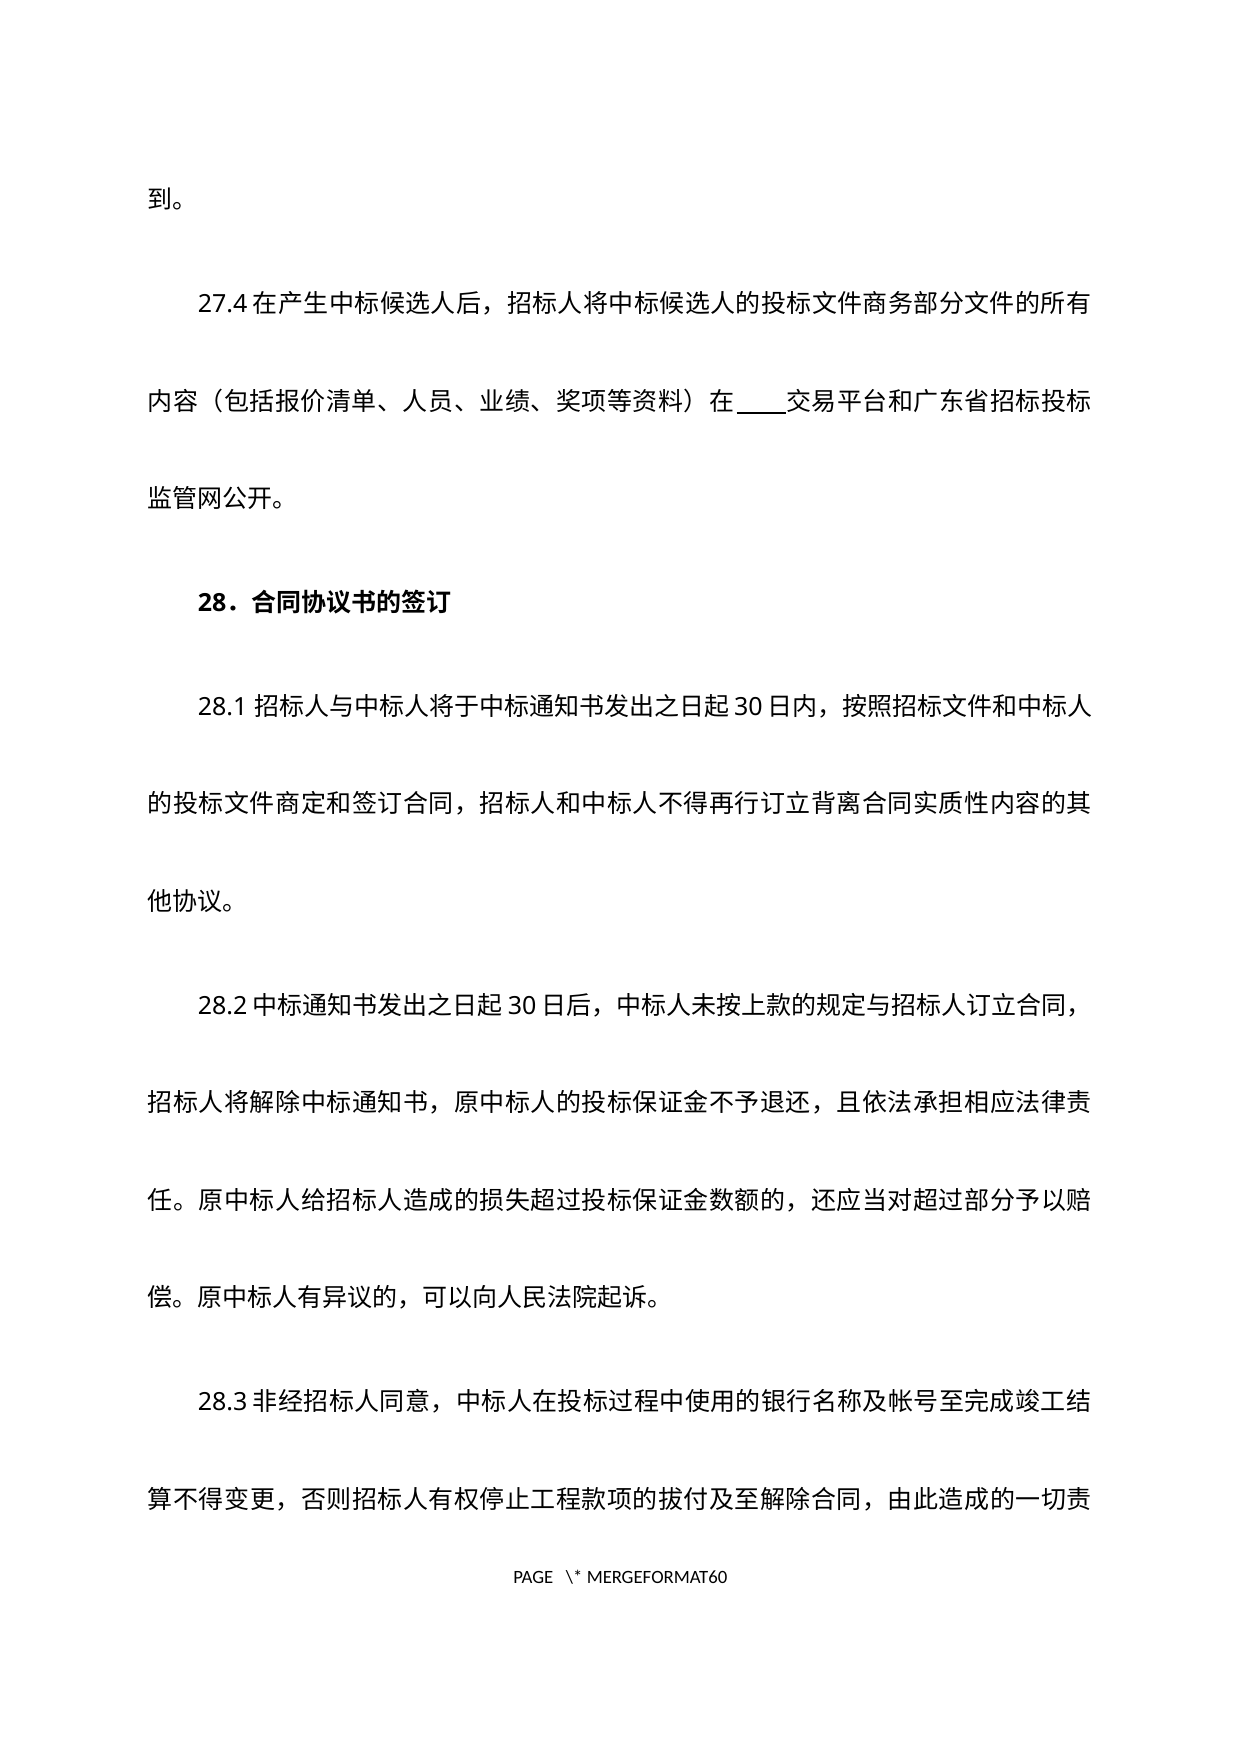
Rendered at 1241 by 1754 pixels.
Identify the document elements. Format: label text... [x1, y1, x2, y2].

text 28.1 招标人与中标人将于中标通知书发出之日起30日内，按照招标文件和中标人的投标文件商定和签订合同，招标人和中标人不得再行订立背离合同实质性内容的其他协议。 [148, 672, 1092, 932]
text 28.2中标通知书发出之日起30日后，中标人未按上款的规定与招标人订立合同，招标人将解除中标通知书，原中标人的投标保证金不予退还，且依法承担相应法律责任。原中标人给招标人造成的损失超过投标保证金数额的，还应当对超过部分予以赔偿。原中标人有异议的，可以向人民法院起诉。 [148, 971, 1092, 1328]
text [148, 165, 1092, 230]
text 28．合同协议书的签订 [148, 568, 1092, 633]
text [148, 1367, 1092, 1530]
text 27.4在产生中标候选人后，招标人将中标候选人的投标文件商务部分文件的所有内容（包括报价清单、人员、业绩、奖项等资料）在 交易平台和广东省招标投标监管网公开。 [148, 269, 1092, 529]
